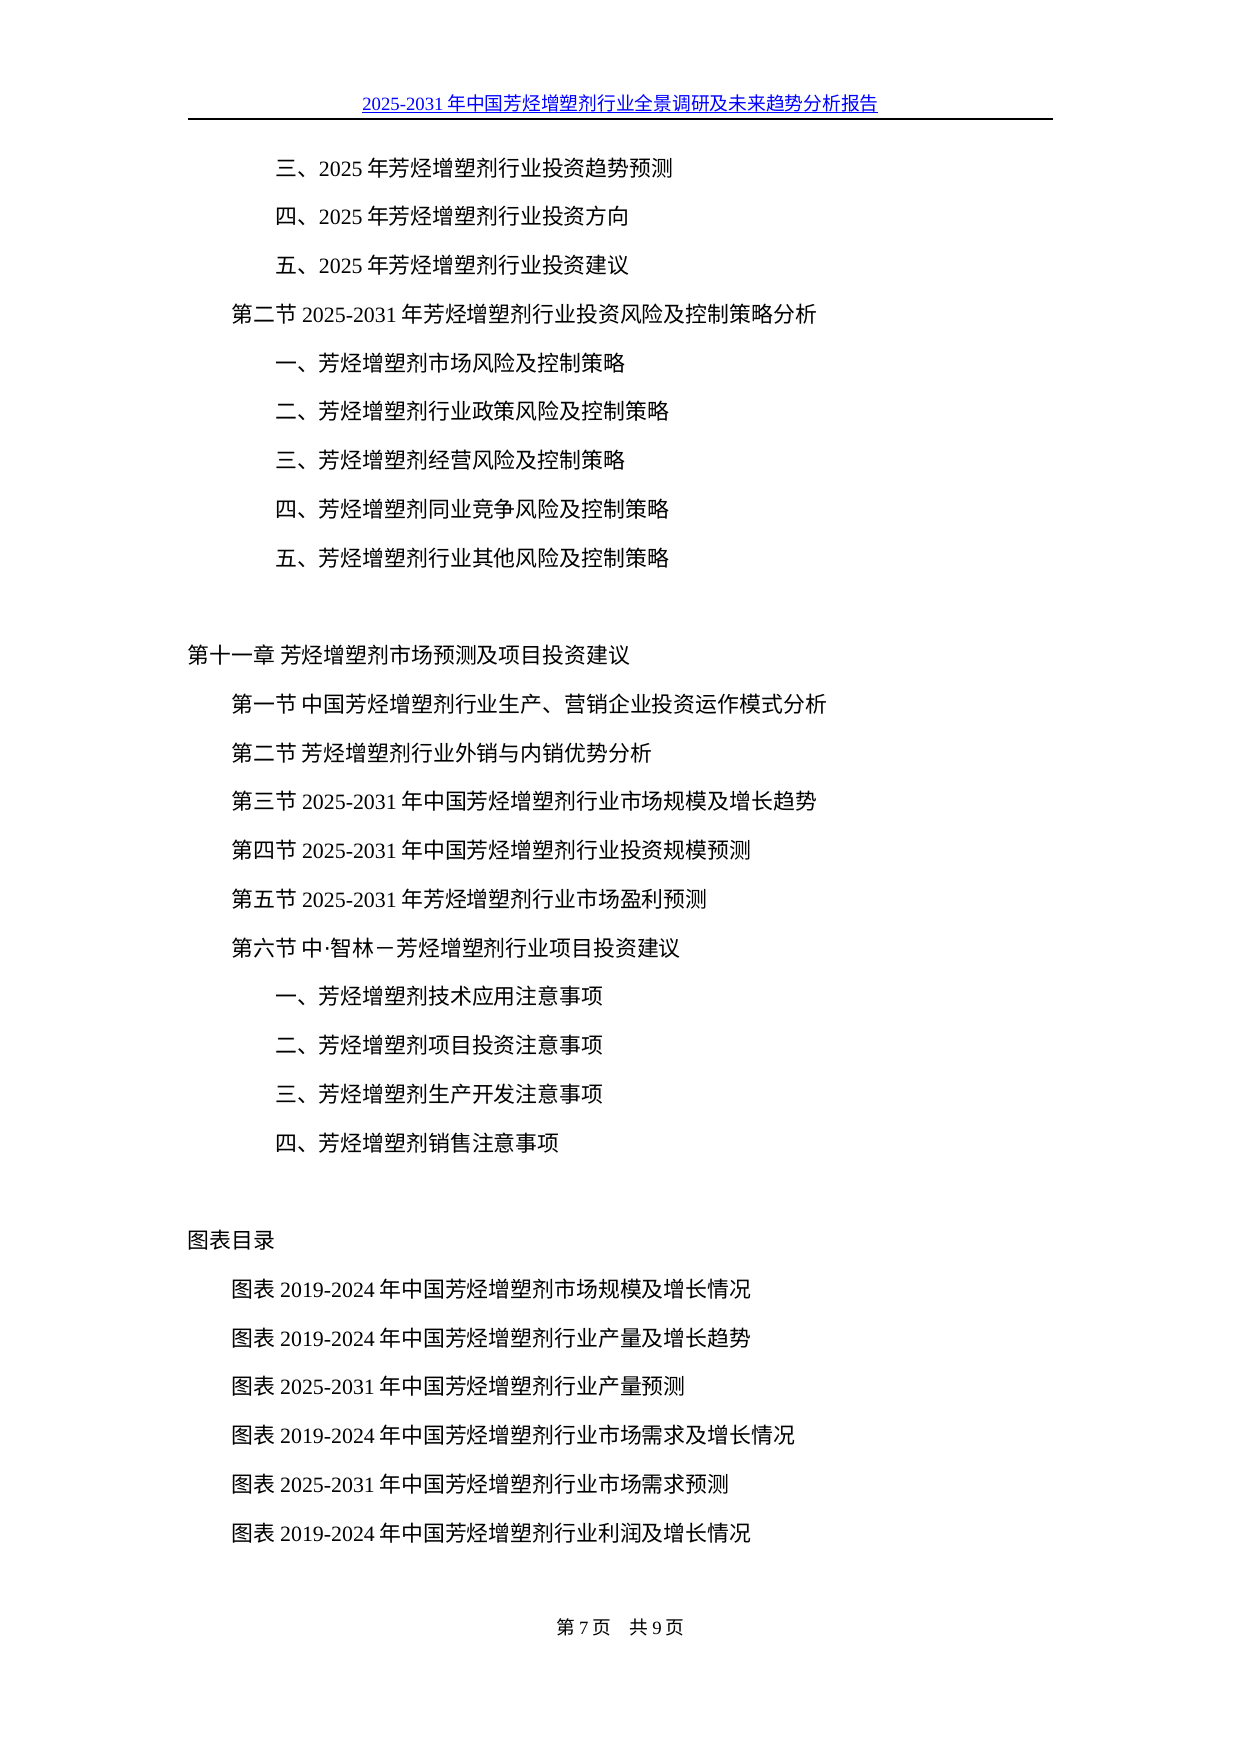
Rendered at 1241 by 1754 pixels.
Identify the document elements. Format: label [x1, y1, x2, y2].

text [187, 150, 1053, 1548]
